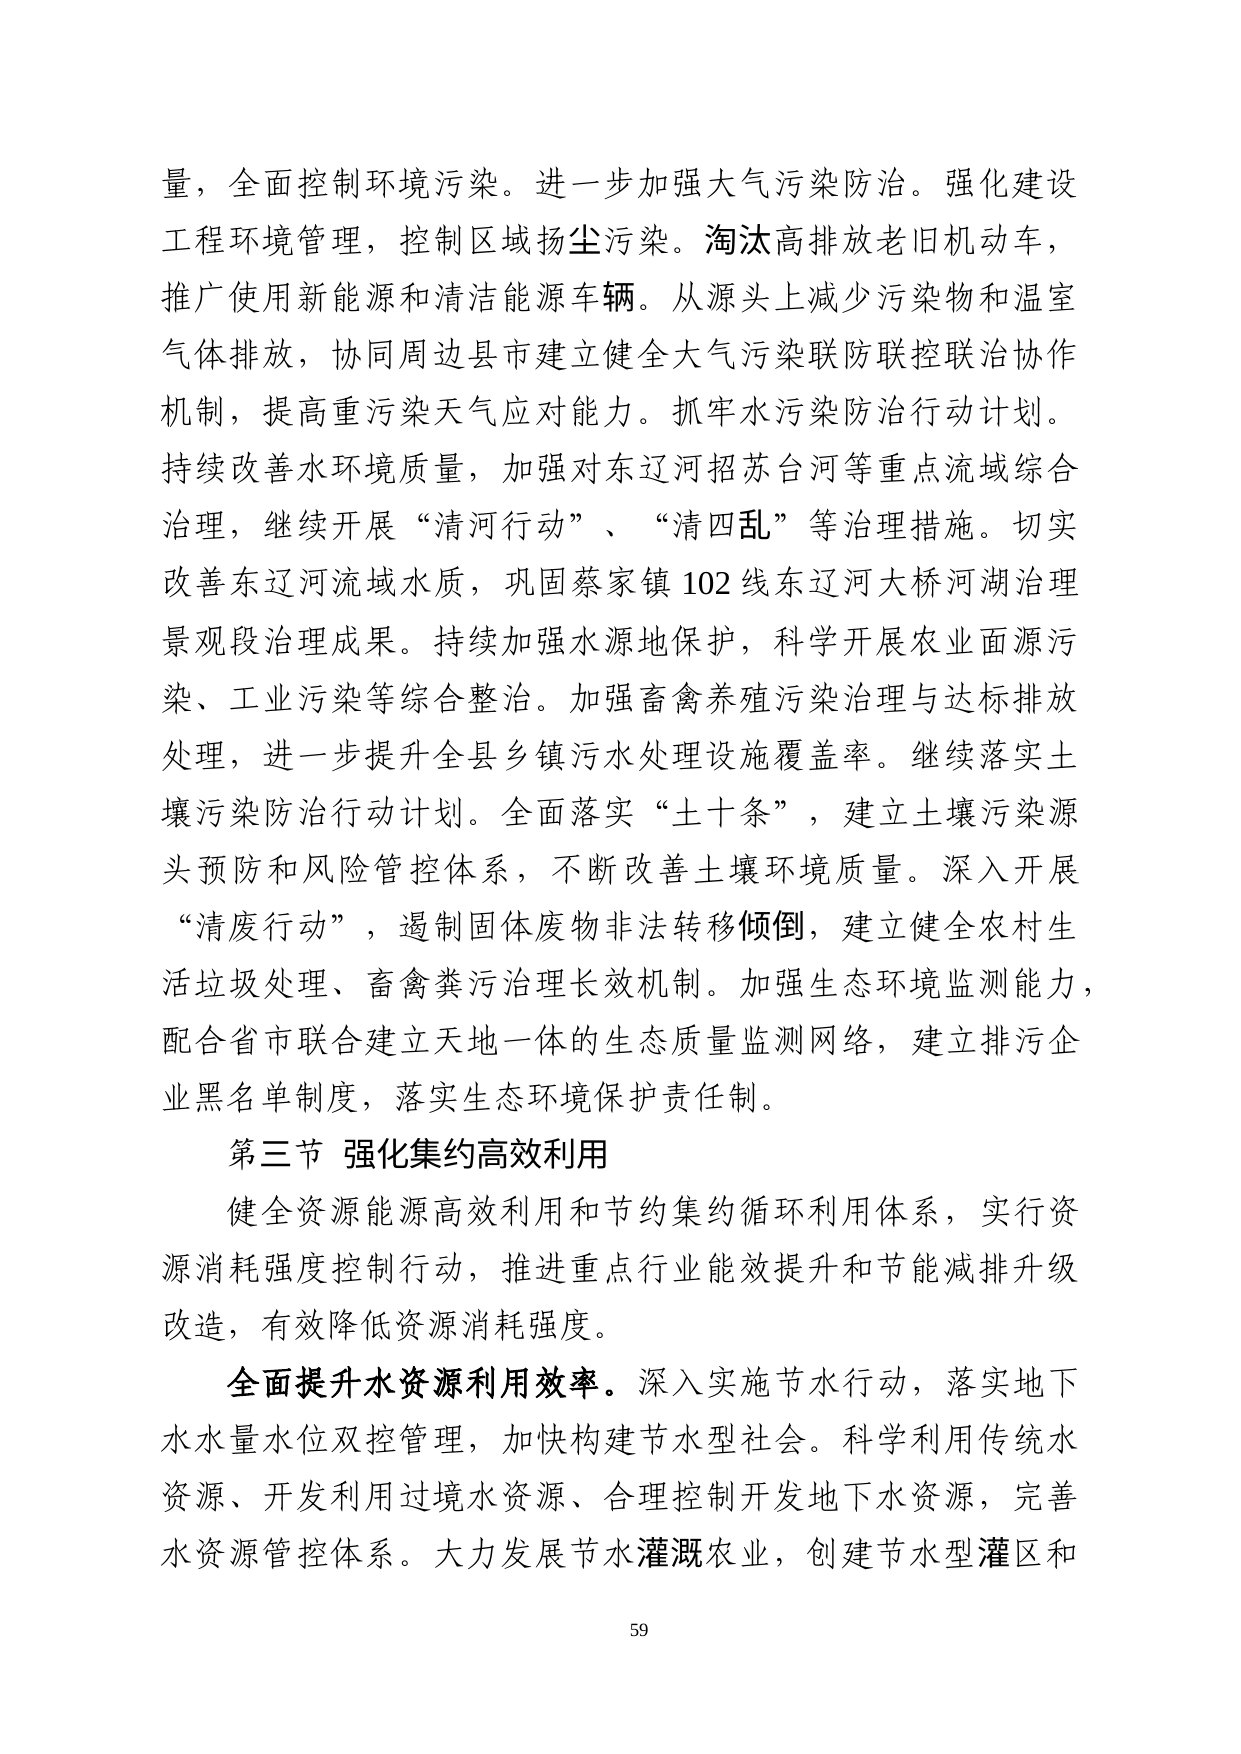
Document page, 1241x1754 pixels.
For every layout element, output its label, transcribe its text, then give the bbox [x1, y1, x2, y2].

subtitle 第三节 强化集约高效利用 [159, 1133, 1081, 1171]
text 健全资源能源高效利用和节约集约循环利用体系，实行资源消耗强度控制行动，推进重点行业能效提升和节能减排升级改造，有效降低资源消耗强度。 [159, 1190, 1081, 1342]
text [159, 1361, 1081, 1570]
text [159, 162, 1081, 1114]
